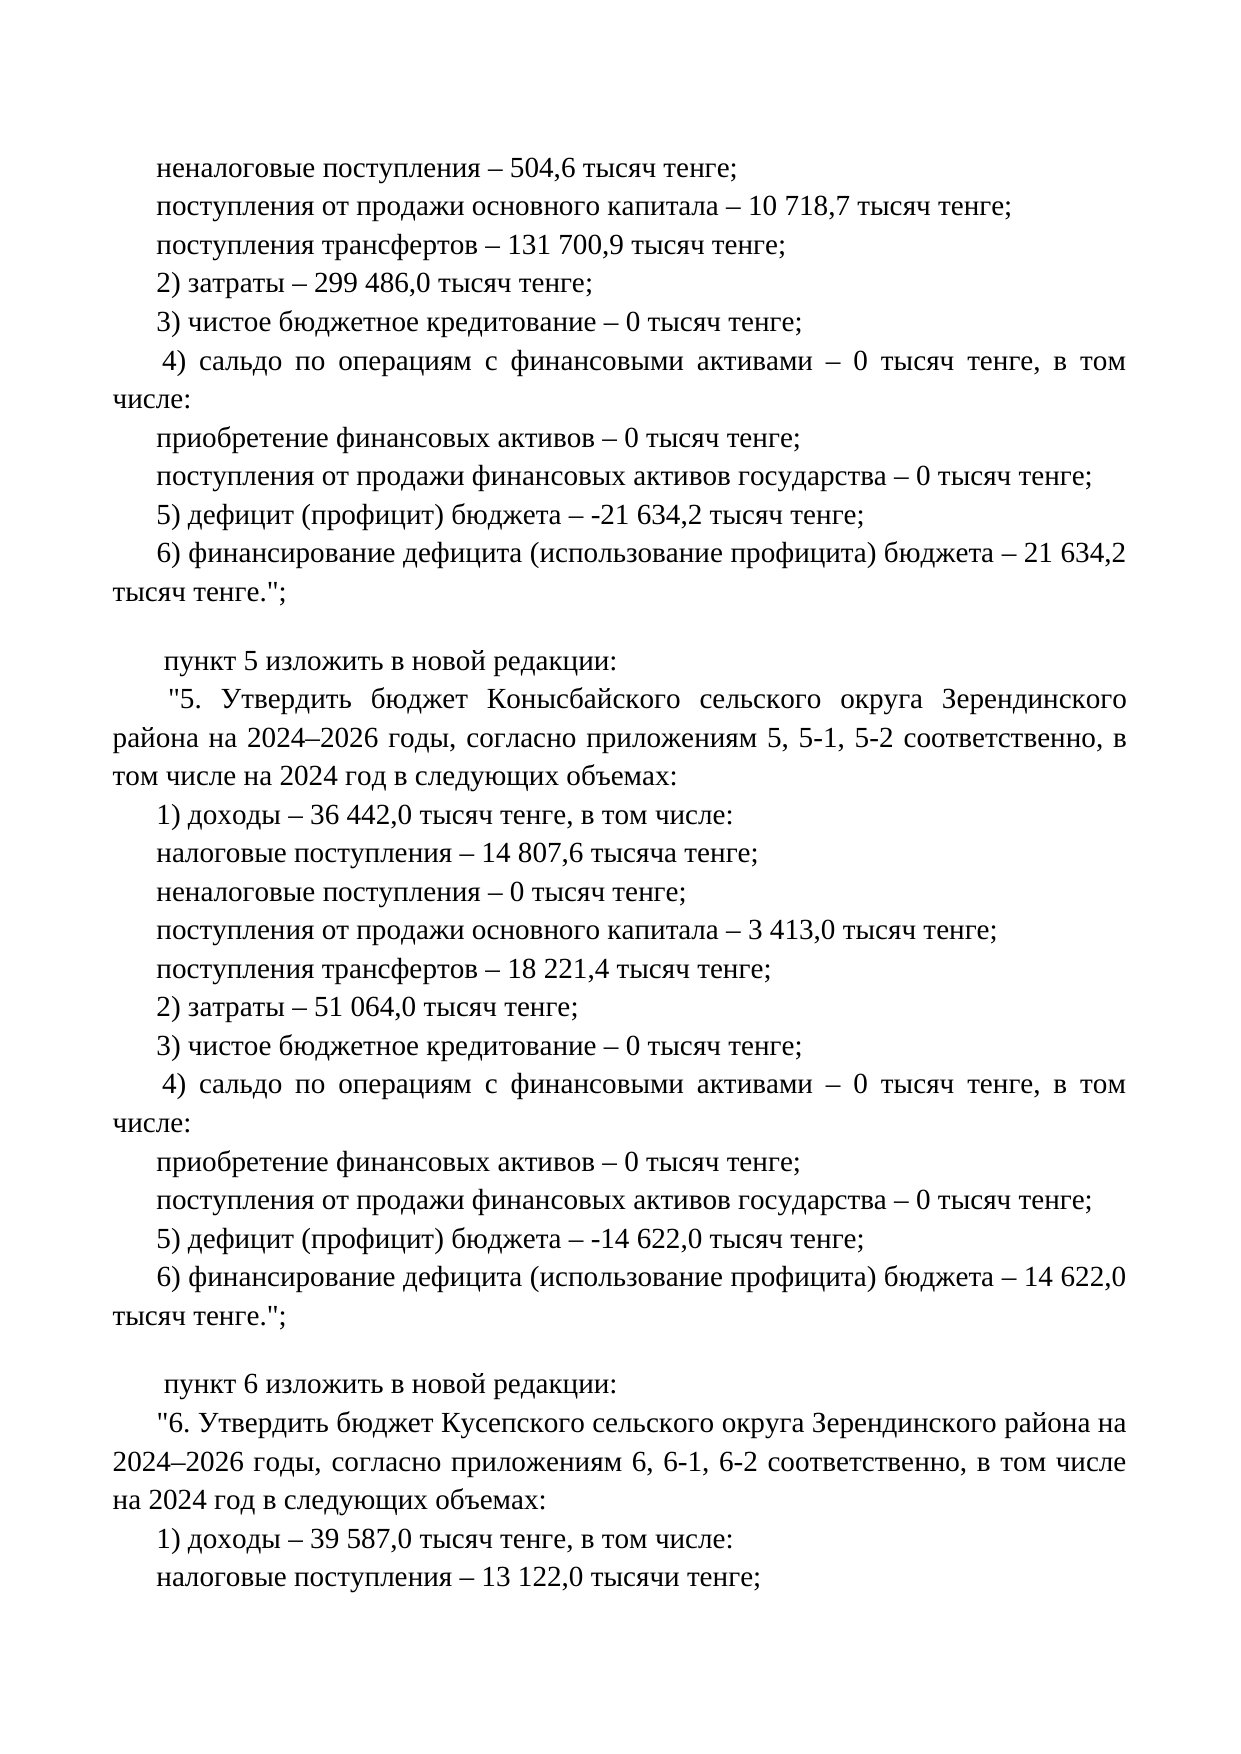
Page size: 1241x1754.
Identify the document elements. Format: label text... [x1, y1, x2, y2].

text неналоговые поступления – 504,6 тысяч тенге; [112, 150, 1128, 183]
text 3) чистое бюджетное кредитование – 0 тысяч тенге; [112, 304, 1128, 338]
text поступления трансфертов – 131 700,9 тысяч тенге; [112, 227, 1128, 261]
text налоговые поступления – 14 807,6 тысяча тенге; [112, 835, 1128, 869]
text поступления от продажи финансовых активов государства – 0 тысяч тенге; [112, 458, 1128, 492]
text 2) затраты – 51 064,0 тысяч тенге; [112, 989, 1128, 1023]
text 5) дефицит (профицит) бюджета – -14 622,0 тысяч тенге; [112, 1221, 1128, 1254]
text поступления трансфертов – 18 221,4 тысяч тенге; [112, 951, 1128, 984]
text "5. Утвердить бюджет Конысбайского сельского округа Зерендинского района на 2024–2026 годы, согласно приложениям 5, 5-1, 5-2 соответственно, в том числе на 2024 год в следующих объемах: [112, 681, 1128, 792]
text 4) сальдо по операциям с финансовыми активами – 0 тысяч тенге, в том числе: [112, 1067, 1128, 1139]
text пункт 5 изложить в новой редакции: [112, 643, 1128, 676]
text 3) чистое бюджетное кредитование – 0 тысяч тенге; [112, 1028, 1128, 1062]
text 5) дефицит (профицит) бюджета – -21 634,2 тысяч тенге; [112, 497, 1128, 530]
text 6) финансирование дефицита (использование профицита) бюджета – 21 634,2 тысяч тенге."; [112, 535, 1128, 607]
text 4) сальдо по операциям с финансовыми активами – 0 тысяч тенге, в том числе: [112, 343, 1128, 415]
text пункт 6 изложить в новой редакции: [112, 1367, 1128, 1400]
text приобретение финансовых активов – 0 тысяч тенге; [112, 420, 1128, 453]
text 1) доходы – 39 587,0 тысяч тенге, в том числе: [112, 1521, 1128, 1554]
text "6. Утвердить бюджет Кусепского сельского округа Зерендинского района на 2024–2026 годы, согласно приложениям 6, 6-1, 6-2 соответственно, в том числе на 2024 год в следующих объемах: [112, 1405, 1128, 1516]
text налоговые поступления – 13 122,0 тысячи тенге; [112, 1559, 1128, 1593]
text поступления от продажи финансовых активов государства – 0 тысяч тенге; [112, 1182, 1128, 1216]
text 6) финансирование дефицита (использование профицита) бюджета – 14 622,0 тысяч тенге."; [112, 1259, 1128, 1331]
text приобретение финансовых активов – 0 тысяч тенге; [112, 1144, 1128, 1177]
text 1) доходы – 36 442,0 тысяч тенге, в том числе: [112, 797, 1128, 830]
text поступления от продажи основного капитала – 3 413,0 тысяч тенге; [112, 912, 1128, 946]
text неналоговые поступления – 0 тысяч тенге; [112, 874, 1128, 907]
text поступления от продажи основного капитала – 10 718,7 тысяч тенге; [112, 188, 1128, 222]
text 2) затраты – 299 486,0 тысяч тенге; [112, 266, 1128, 299]
